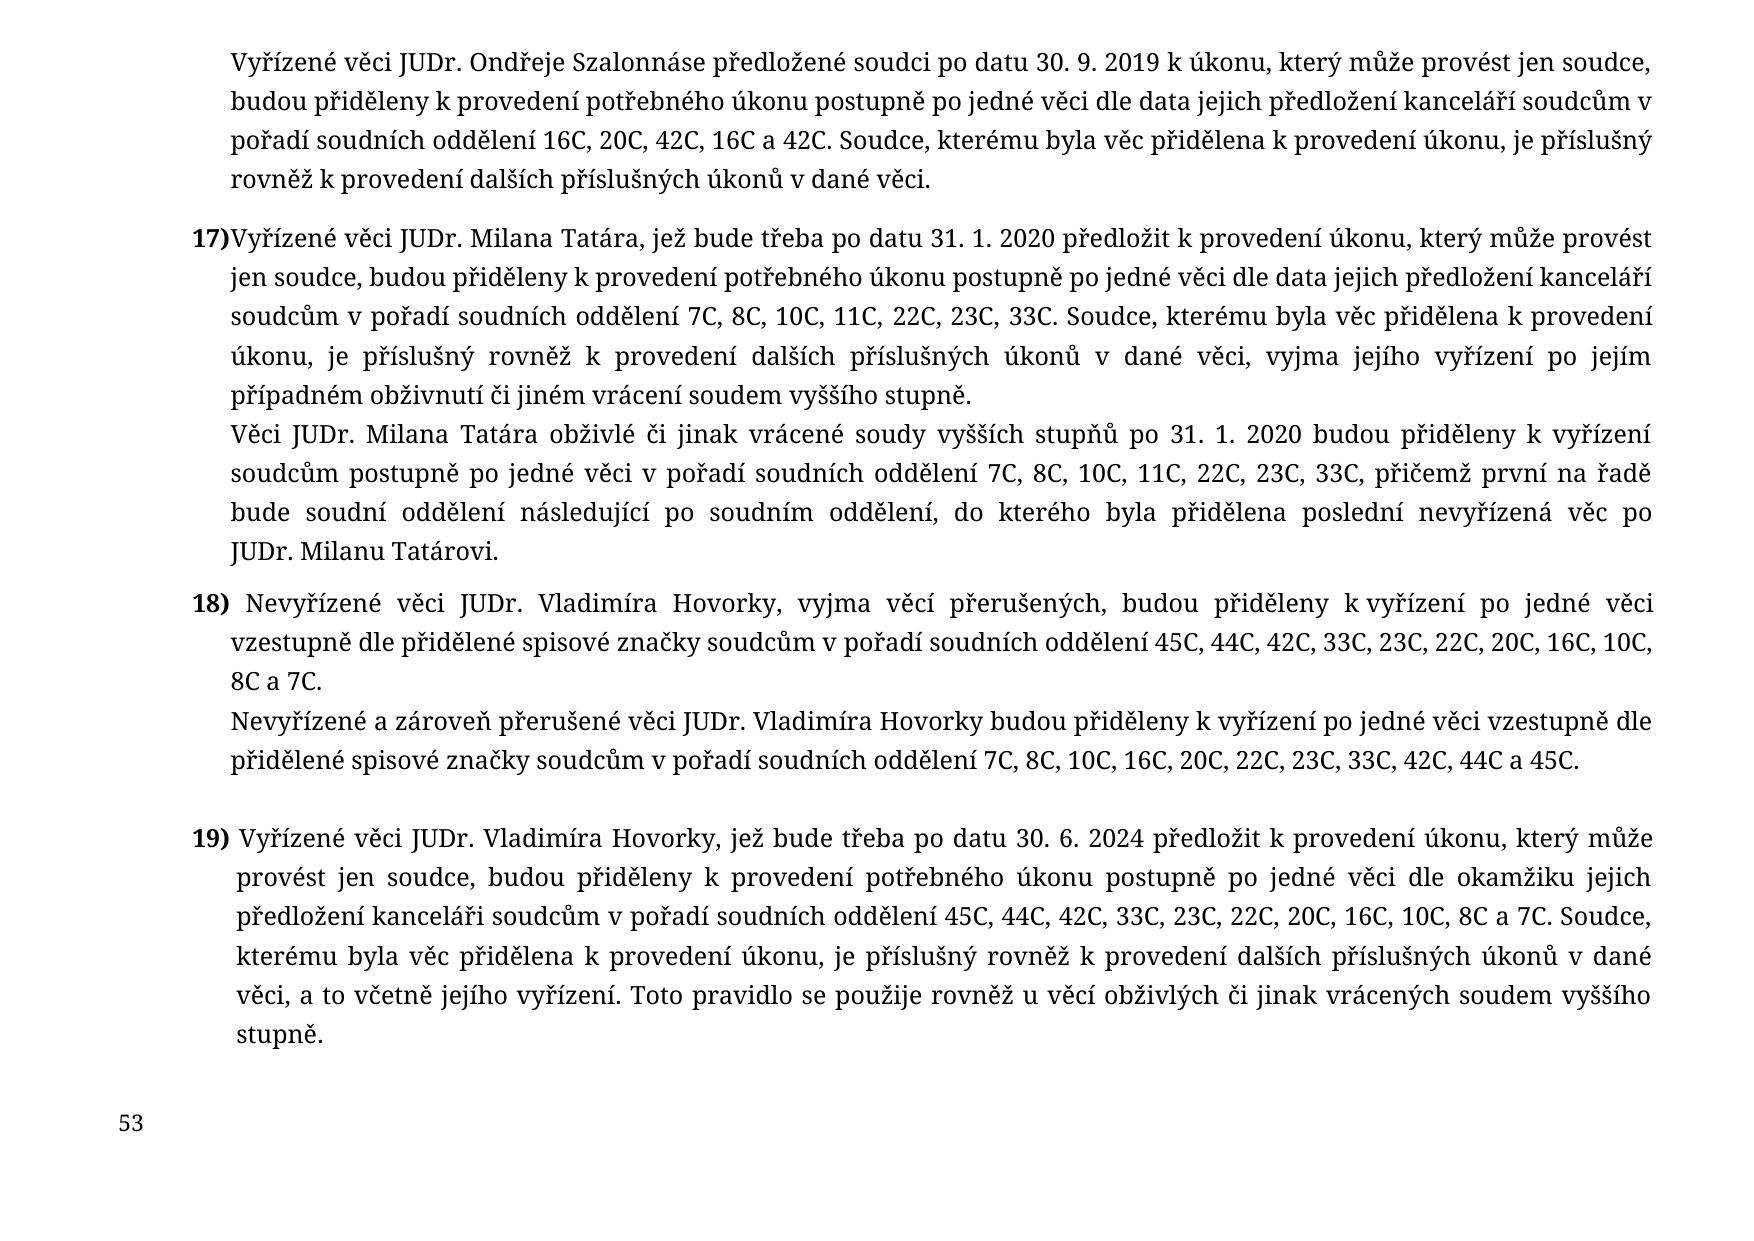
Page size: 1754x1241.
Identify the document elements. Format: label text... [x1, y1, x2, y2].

text Věci JUDr. Milana Tatára obživlé či jinak vrácené soudy vyšších stupňů po 31. 1. 2020 budou přiděleny k vyřízení soudcům postupně po jedné věci v pořadí soudních oddělení 7C, 8C, 10C, 11C, 22C, 23C, 33C, přičemž první na řadě bude soudní oddělení následující po soudním oddělení, do kterého byla přidělena poslední nevyřízená věc po JUDr. Milanu Tatárovi. [230, 416, 1654, 568]
list Vyřízené věci JUDr. Ondřeje Szalonnáse předložené soudci po datu 30. 9. 2019 k úkonu, který může provést jen soudce, budou přiděleny k provedení potřebného úkonu postupně po jedné věci dle data jejich předložení kanceláří soudcům v pořadí soudních oddělení 16C, 20C, 42C, 16C a 42C. Soudce, kterému byla věc přidělena k provedení úkonu, je příslušný rovněž k provedení dalších příslušných úkonů v dané věci. [230, 44, 1654, 196]
list Nevyřízené a zároveň přerušené věci JUDr. Vladimíra Hovorky budou přiděleny k vyřízení po jedné věci vzestupně dle přidělené spisové značky soudcům v pořadí soudních oddělení 7C, 8C, 10C, 16C, 20C, 22C, 23C, 33C, 42C, 44C a 45C. [230, 703, 1654, 776]
list 18) Nevyřízené věci JUDr. Vladimíra Hovorky, vyjma věcí přerušených, budou přiděleny k vyřízení po jedné věci vzestupně dle přidělené spisové značky soudcům v pořadí soudních oddělení 45C, 44C, 42C, 33C, 23C, 22C, 20C, 16C, 10C, 8C a 7C. [192, 586, 1654, 698]
list 19) Vyřízené věci JUDr. Vladimíra Hovorky, jež bude třeba po datu 30. 6. 2024 předložit k provedení úkonu, který může provést jen soudce, budou přiděleny k provedení potřebného úkonu postupně po jedné věci dle okamžiku jejich předložení kanceláři soudcům v pořadí soudních oddělení 45C, 44C, 42C, 33C, 23C, 22C, 20C, 16C, 10C, 8C a 7C. Soudce, kterému byla věc přidělena k provedení úkonu, je příslušný rovněž k provedení dalších příslušných úkonů v dané věci, a to včetně jejího vyřízení. Toto pravidlo se použije rovněž u věcí obživlých či jinak vrácených soudem vyššího stupně. [192, 821, 1654, 1051]
text 17) Vyřízené věci JUDr. Milana Tatára, jež bude třeba po datu 31. 1. 2020 předložit k provedení úkonu, který může provést jen soudce, budou přiděleny k provedení potřebného úkonu postupně po jedné věci dle data jejich předložení kanceláří soudcům v pořadí soudních oddělení 7C, 8C, 10C, 11C, 22C, 23C, 33C. Soudce, kterému byla věc přidělena k provedení úkonu, je příslušný rovněž k provedení dalších příslušných úkonů v dané věci, vyjma jejího vyřízení po jejím případném obživnutí či jiném vrácení soudem vyššího stupně. [192, 221, 1654, 411]
